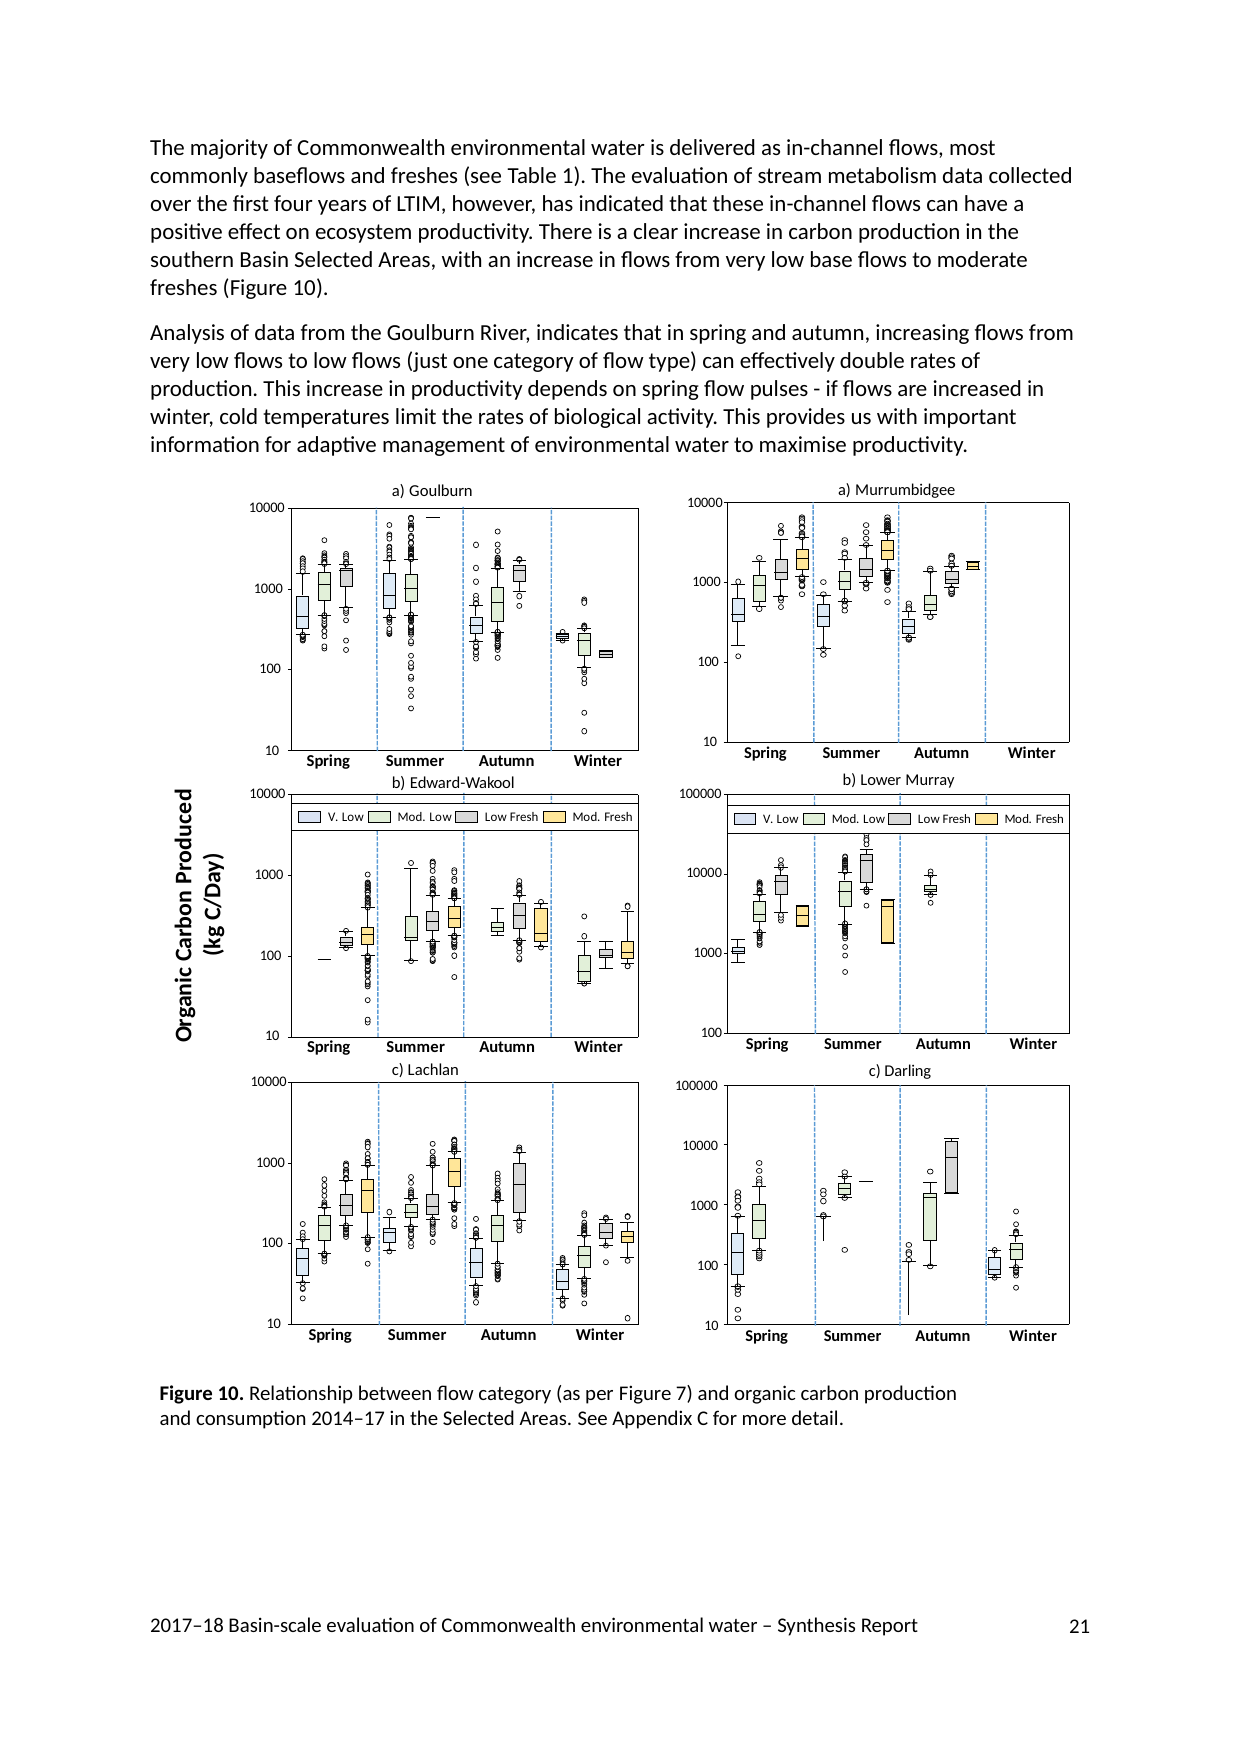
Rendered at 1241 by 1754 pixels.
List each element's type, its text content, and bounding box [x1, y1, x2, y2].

text Figure 10. Relationship between flow category (as per Figure 7) and organic carbon production and consumption 2014–17 in the Selected Areas. See Appendix C for more detail. [159, 1380, 966, 1431]
text The majority of Commonwealth environmental water is delivered as in-channel flows, most commonly baseflows and freshes (see Table 1). The evaluation of stream metabolism data collected over the first four years of LTIM, however, has indicated that these in-channel flows can have a positive effect on ecosystem productivity. There is a clear increase in carbon production in the southern Basin Selected Areas, with an increase in flows from very low base flows to moderate freshes (Figure 10). [150, 133, 1090, 301]
text Analysis of data from the Goulburn River, indicates that in spring and autumn, increasing flows from very low flows to low flows (just one category of flow type) can effectively double rates of production. This increase in productivity depends on spring flow pulses - if flows are increased in winter, cold temperatures limit the rates of biological activity. This provides us with important information for adaptive management of environmental water to maximise productivity. [150, 318, 1090, 458]
table_header [658, 475, 1090, 1380]
table_header [150, 475, 658, 1380]
